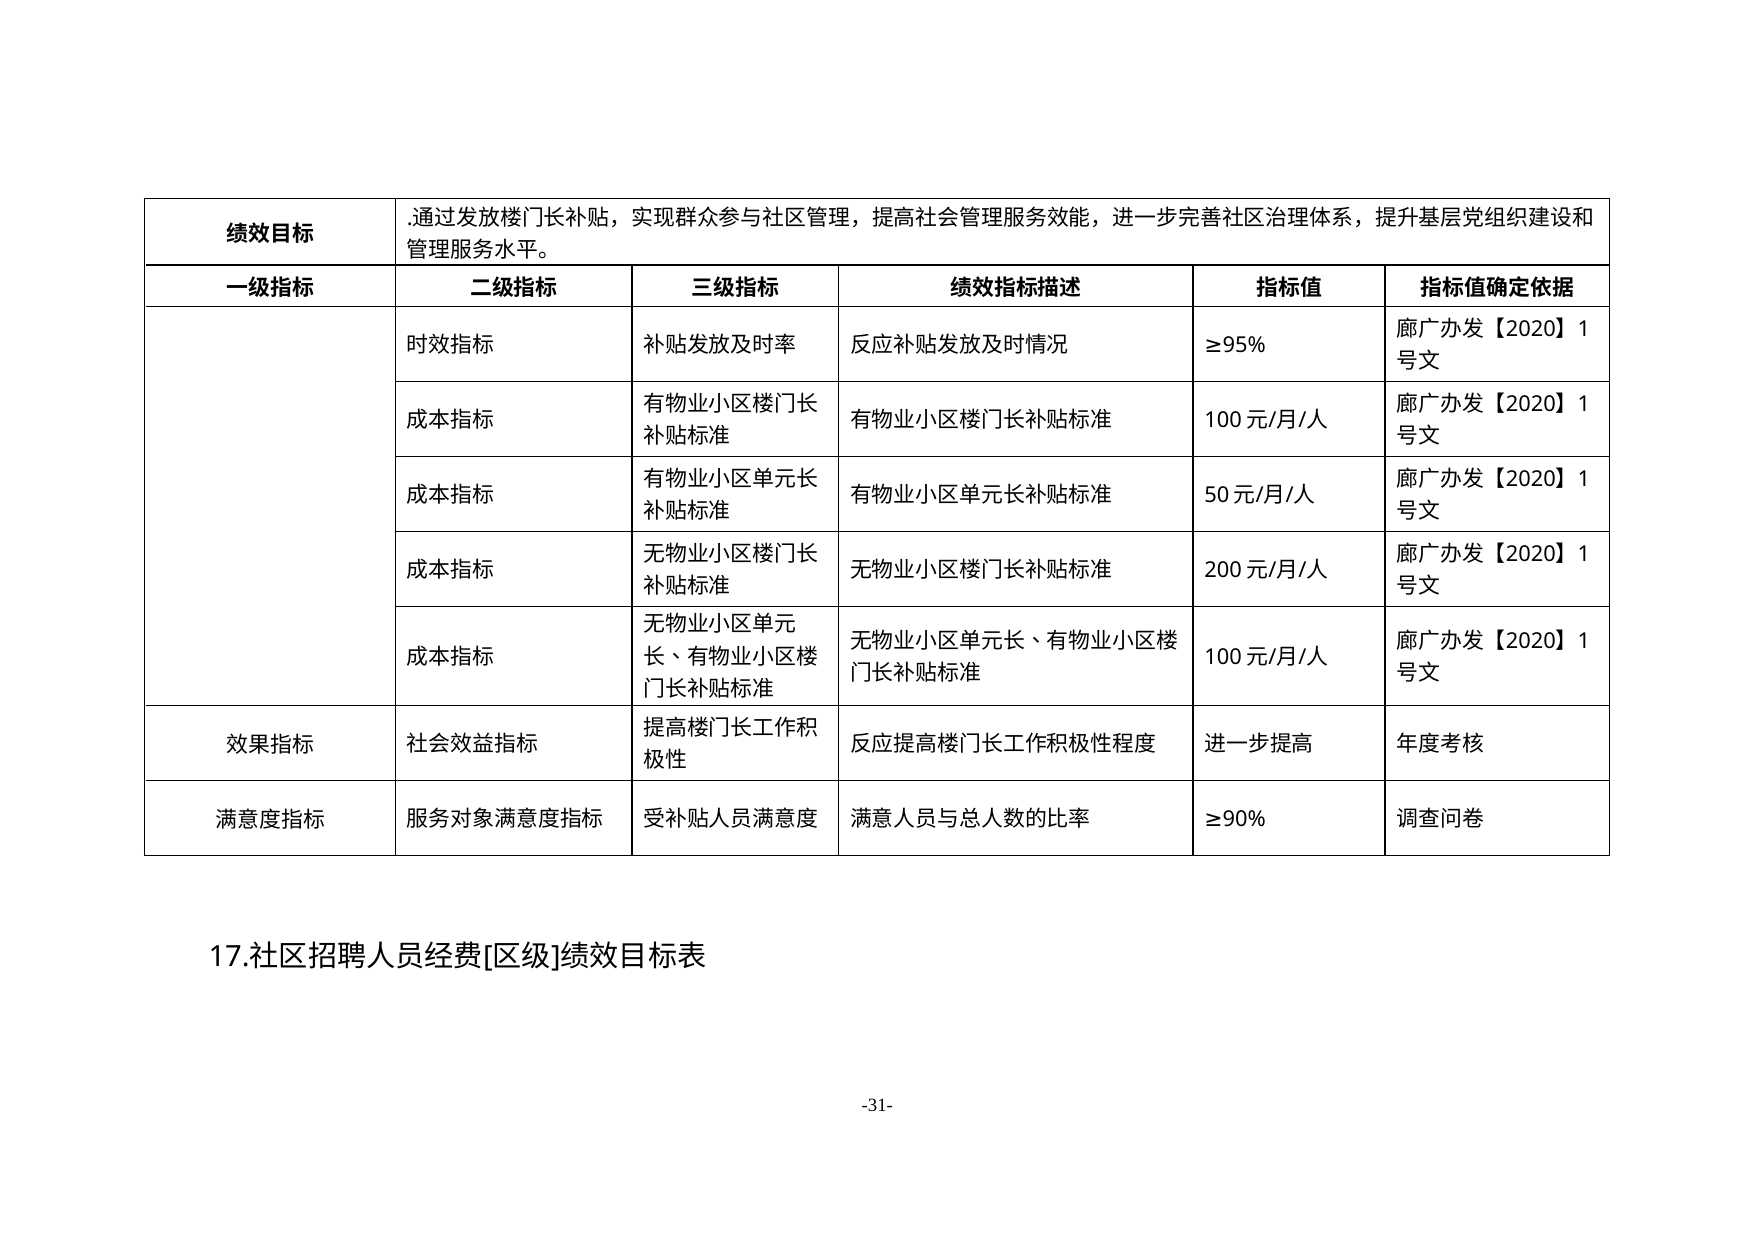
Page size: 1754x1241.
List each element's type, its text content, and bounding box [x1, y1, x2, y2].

table_cell 无物业小区楼门长补贴标准 [633, 532, 838, 606]
table_cell 绩效指标描述 [839, 266, 1192, 306]
table_cell 三级指标 [633, 266, 838, 306]
table_cell 廊广办发【2020】1号文 [1386, 532, 1609, 606]
table_cell 服务对象满意度指标 [396, 781, 631, 854]
table_cell 无物业小区楼门长补贴标准 [839, 532, 1192, 606]
table_cell 有物业小区楼门长补贴标准 [839, 382, 1192, 456]
table_cell 反应提高楼门长工作积极性程度 [839, 706, 1192, 779]
table_cell 一级指标 [145, 265, 395, 306]
table_cell 社会效益指标 [396, 706, 631, 779]
table_cell 有物业小区单元长补贴标准 [633, 457, 838, 531]
table_cell 100元/月/人 [1194, 607, 1384, 704]
table_cell 廊广办发【2020】1号文 [1386, 607, 1609, 704]
table_cell 补贴发放及时率 [633, 307, 838, 381]
table_cell 时效指标 [396, 307, 631, 381]
table_cell 进一步提高 [1194, 706, 1384, 779]
table_cell 有物业小区单元长补贴标准 [839, 457, 1192, 531]
table_header .通过发放楼门长补贴，实现群众参与社区管理，提高社会管理服务效能，进一步完善社区治理体系，提升基层党组织建设和管理服务水平。 [396, 199, 1609, 264]
table_header 绩效目标 [145, 199, 395, 264]
table_cell 提高楼门长工作积极性 [633, 706, 838, 779]
table_cell 效果指标 [145, 706, 395, 779]
table_cell 无物业小区单元长、有物业小区楼门长补贴标准 [839, 607, 1192, 704]
table_cell 满意度指标 [145, 781, 395, 854]
table_cell 成本指标 [396, 382, 631, 456]
table_cell 廊广办发【2020】1号文 [1386, 382, 1609, 456]
table_cell 有物业小区楼门长补贴标准 [633, 382, 838, 456]
table_cell ≥90% [1194, 781, 1384, 854]
table_cell 100元/月/人 [1194, 382, 1384, 456]
table_cell 50元/月/人 [1194, 457, 1384, 531]
table_cell ≥95% [1194, 307, 1384, 381]
table_cell 成本指标 [396, 457, 631, 531]
table_cell 指标值确定依据 [1386, 266, 1609, 306]
table_cell 成本指标 [396, 607, 631, 704]
table_cell 调查问卷 [1386, 781, 1609, 854]
table_cell 指标值 [1194, 266, 1384, 306]
table_cell 廊广办发【2020】1号文 [1386, 307, 1609, 381]
table_cell 成本指标 [396, 532, 631, 606]
table_cell 年度考核 [1386, 706, 1609, 779]
table_cell 二级指标 [396, 266, 631, 306]
table_cell 满意人员与总人数的比率 [839, 781, 1192, 854]
table_cell 反应补贴发放及时情况 [839, 307, 1192, 381]
text 17.社区招聘人员经费[区级]绩效目标表 [150, 921, 1604, 986]
table_cell 受补贴人员满意度 [633, 781, 838, 854]
table_cell 廊广办发【2020】1号文 [1386, 457, 1609, 531]
table_cell 无物业小区单元长、有物业小区楼门长补贴标准 [633, 607, 838, 704]
table_cell 200元/月/人 [1194, 532, 1384, 606]
